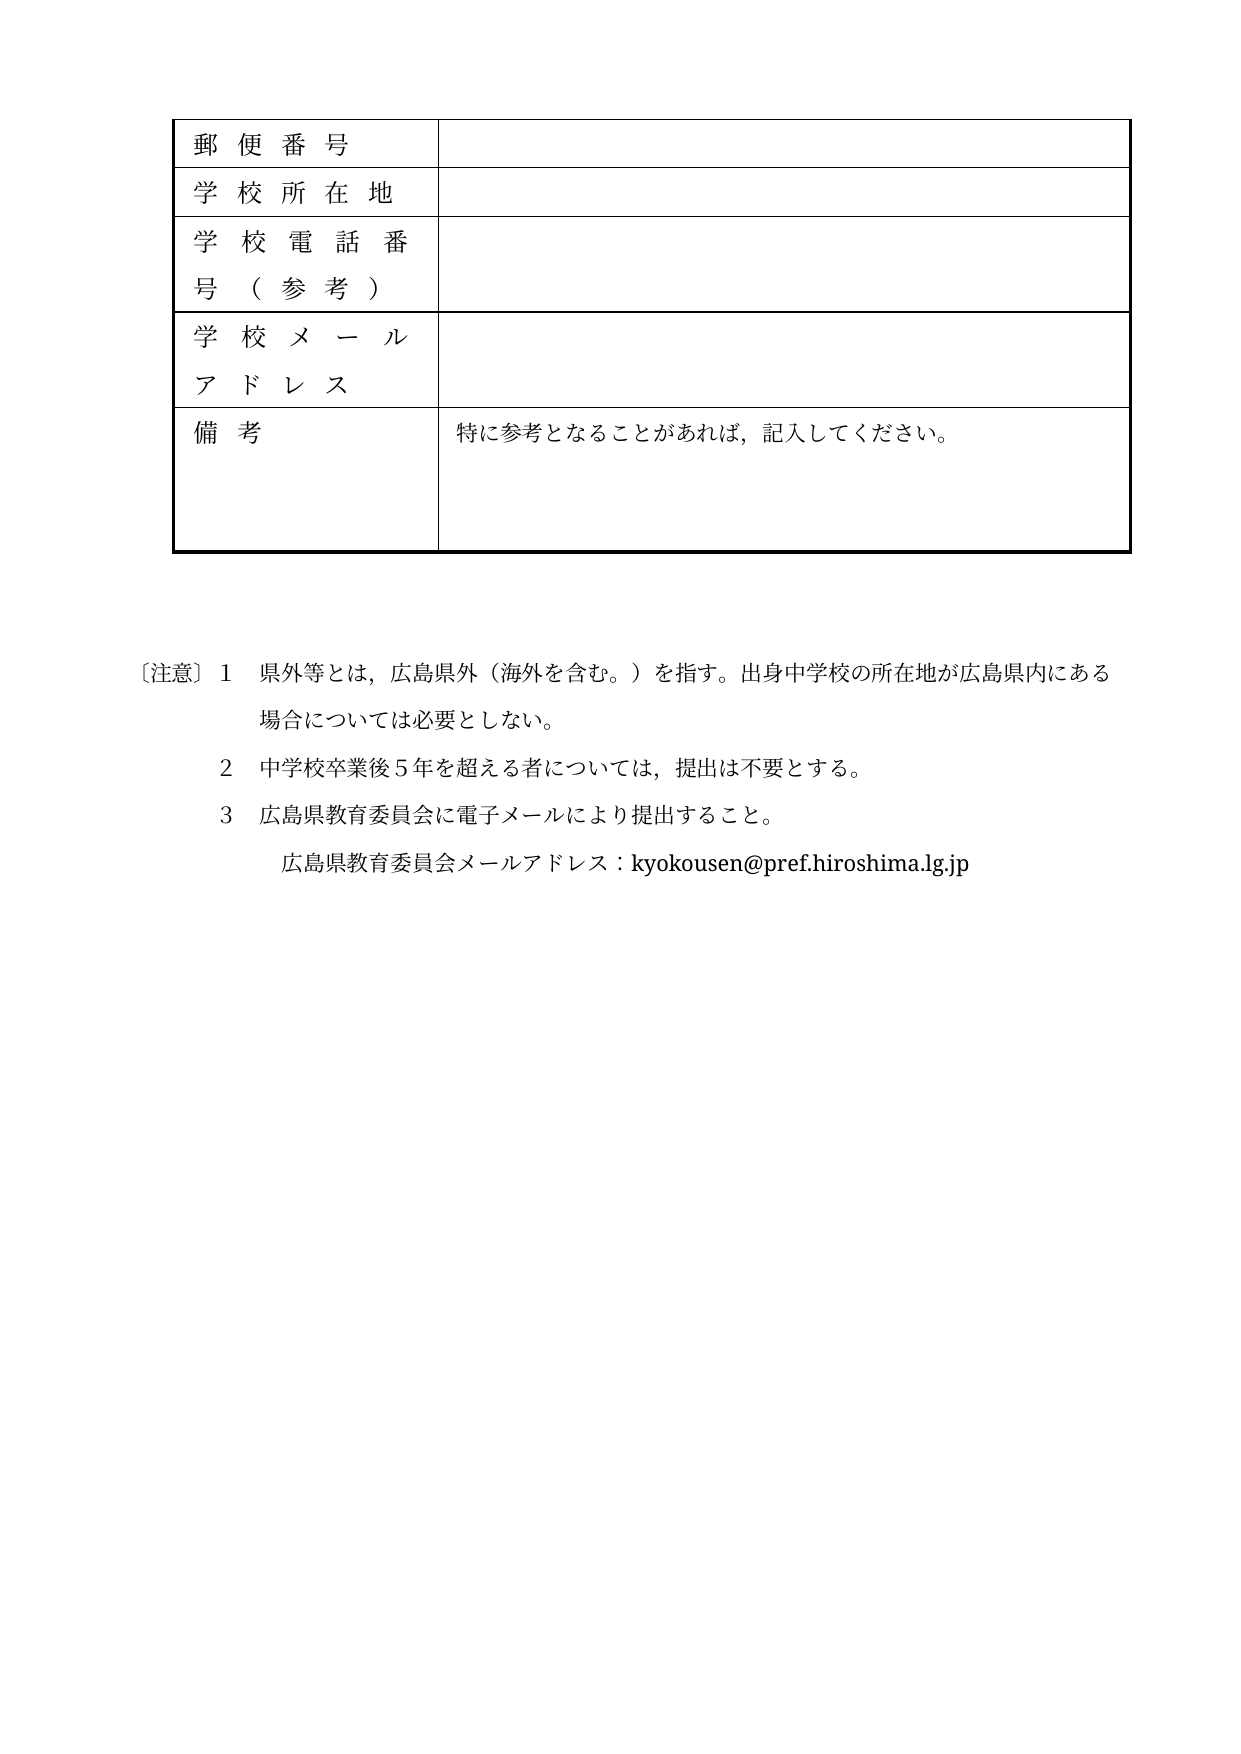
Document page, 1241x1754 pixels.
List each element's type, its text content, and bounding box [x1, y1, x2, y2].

table_cell 備考 [175, 408, 438, 550]
table_cell 特に参考となることがあれば，記入してください。 [439, 408, 1129, 550]
table_cell 学校電話番号（参考） [175, 217, 438, 311]
table_cell 郵便番号 [175, 120, 438, 167]
table_cell [439, 168, 1129, 216]
text ３ 広島県教育委員会に電子メールにより提出すること。 [128, 791, 1112, 838]
text ２ 中学校卒業後５年を超える者については，提出は不要とする。 [128, 743, 1112, 791]
text 広島県教育委員会メールアドレス：kyokousen@pref.hiroshima.lg.jp [128, 838, 1112, 885]
table_cell 学校メールアドレス [175, 313, 438, 407]
table_cell 学校所在地 [175, 168, 438, 216]
table_cell [439, 120, 1129, 167]
table_cell [439, 313, 1129, 407]
text 〔注意〕１ 県外等とは，広島県外（海外を含む。）を指す。出身中学校の所在地が広島県内にある場合については必要としない。 [128, 648, 1112, 743]
table_cell [439, 217, 1129, 311]
